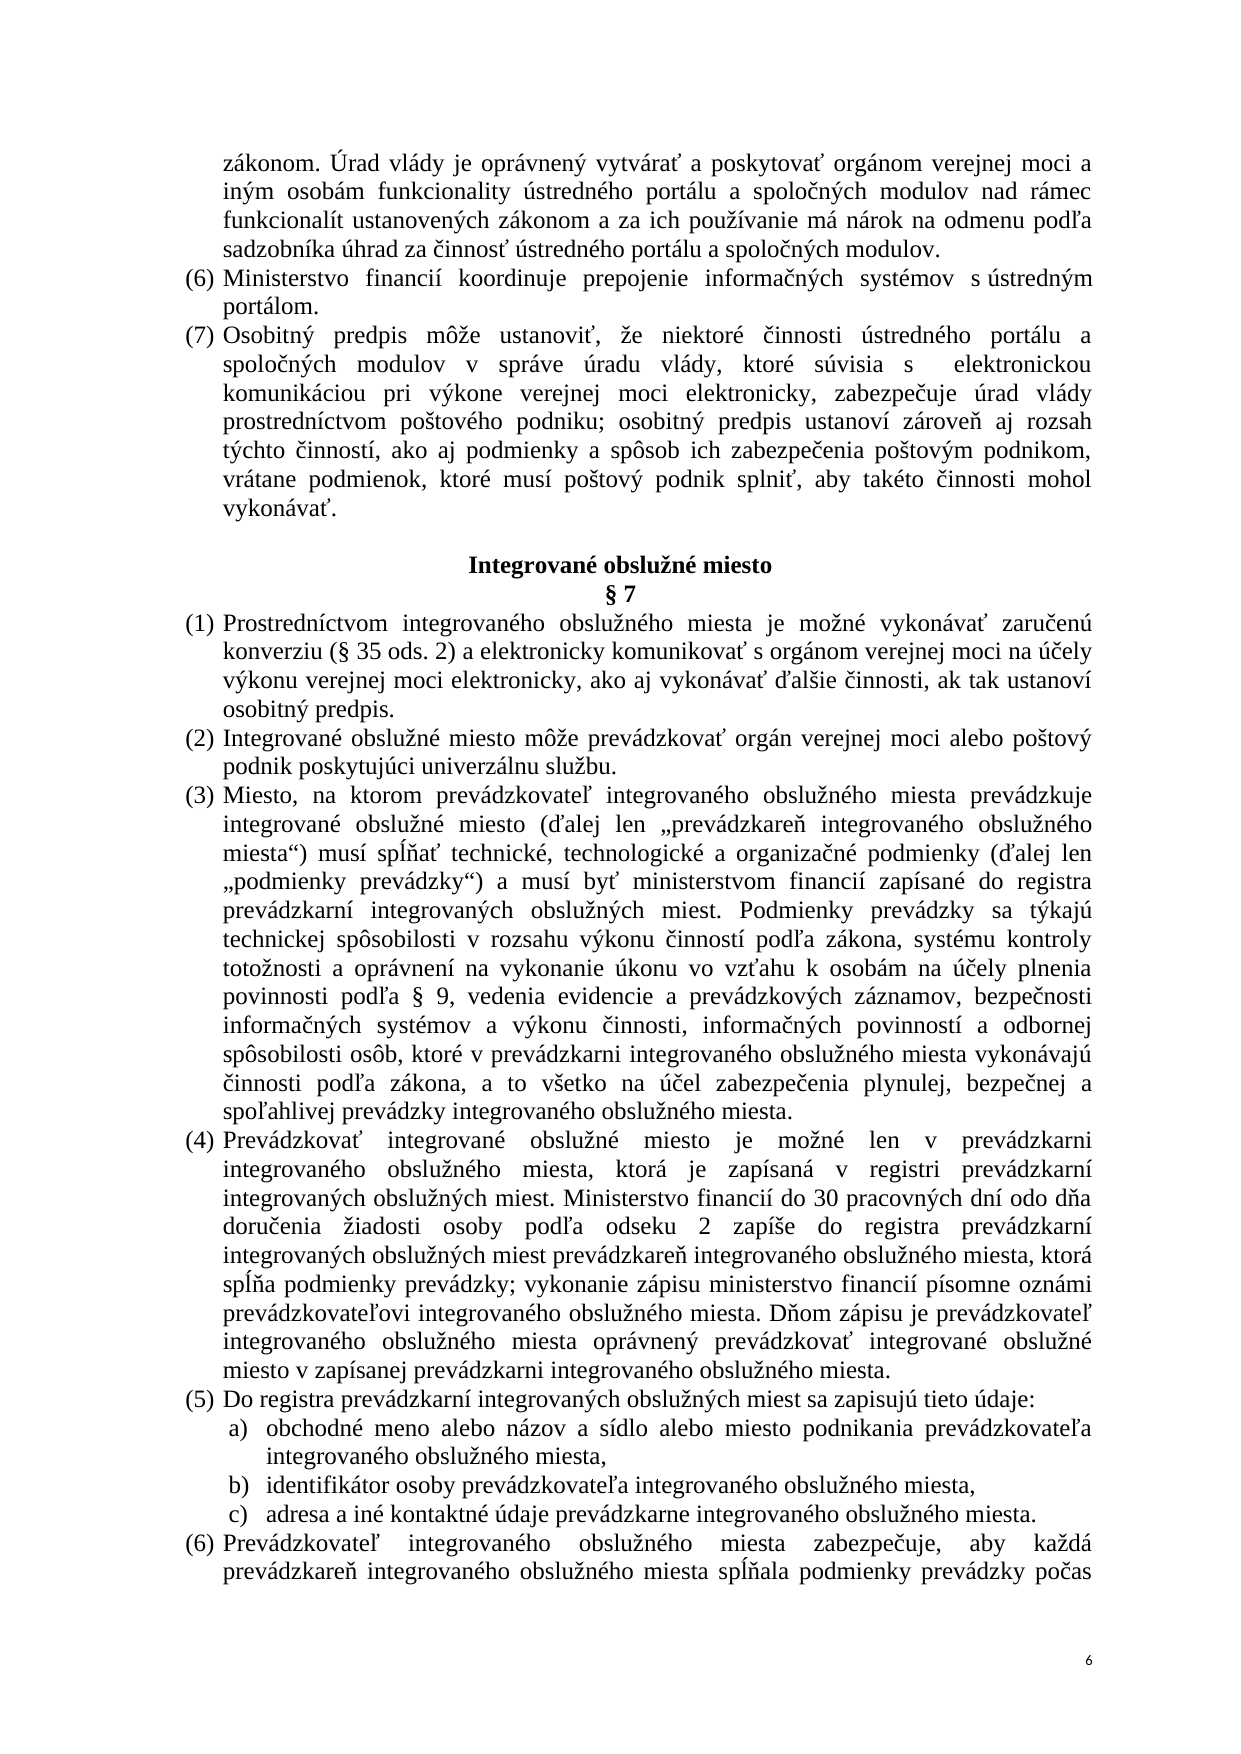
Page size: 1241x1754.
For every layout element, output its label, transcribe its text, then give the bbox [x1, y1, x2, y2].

list Prevádzkovať integrované obslužné miesto je možné len v prevádzkarni integrovaného obslužného miesta, ktorá je zapísaná v registri prevádzkarní integrovaných obslužných miest. Ministerstvo financií do 30 pracovných dní odo dňa doručenia žiadosti osoby podľa odseku 2 zapíše do registra prevádzkarní integrovaných obslužných miest prevádzkareň integrovaného obslužného miesta, ktorá spĺňa podmienky prevádzky; vykonanie zápisu ministerstvo financií písomne oznámi prevádzkovateľovi integrovaného obslužného miesta. Dňom zápisu je prevádzkovateľ integrovaného obslužného miesta oprávnený prevádzkovať integrované obslužné miesto v zapísanej prevádzkarni integrovaného obslužného miesta. [185, 1125, 1093, 1384]
text Integrované obslužné miesto [148, 550, 1093, 579]
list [185, 148, 1093, 263]
text § 7 [148, 579, 1093, 608]
list Integrované obslužné miesto môže prevádzkovať orgán verejnej moci alebo poštový podnik poskytujúci univerzálnu službu. [185, 723, 1093, 780]
list Prostredníctvom integrovaného obslužného miesta je možné vykonávať zaručenú konverziu (§ 35 ods. 2) a elektronicky komunikovať s orgánom verejnej moci na účely výkonu verejnej moci elektronicky, ako aj vykonávať ďalšie činnosti, ak tak ustanoví osobitný predpis. [185, 608, 1093, 723]
list Osobitný predpis môže ustanoviť, že niektoré činnosti ústredného portálu a spoločných modulov v správe úradu vlády, ktoré súvisia s elektronickou komunikáciou pri výkone verejnej moci elektronicky, zabezpečuje úrad vlády prostredníctvom poštového podniku; osobitný predpis ustanoví zároveň aj rozsah týchto činností, ako aj podmienky a spôsob ich zabezpečenia poštovým podnikom, vrátane podmienok, ktoré musí poštový podnik splniť, aby takéto činnosti mohol vykonávať. [185, 320, 1093, 521]
list identifikátor osoby prevádzkovateľa integrovaného obslužného miesta, [228, 1470, 1093, 1499]
list Ministerstvo financií koordinuje prepojenie informačných systémov s ústredným portálom. [185, 263, 1093, 320]
list Do registra prevádzkarní integrovaných obslužných miest sa zapisujú tieto údaje: [185, 1384, 1093, 1413]
list obchodné meno alebo názov a sídlo alebo miesto podnikania prevádzkovateľa integrovaného obslužného miesta, [228, 1413, 1093, 1470]
list adresa a iné kontaktné údaje prevádzkarne integrovaného obslužného miesta. [228, 1499, 1093, 1528]
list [185, 1528, 1093, 1585]
list Miesto, na ktorom prevádzkovateľ integrovaného obslužného miesta prevádzkuje integrované obslužné miesto (ďalej len „prevádzkareň integrovaného obslužného miesta“) musí spĺňať technické, technologické a organizačné podmienky (ďalej len „podmienky prevádzky“) a musí byť ministerstvom financií zapísané do registra prevádzkarní integrovaných obslužných miest. Podmienky prevádzky sa týkajú technickej spôsobilosti v rozsahu výkonu činností podľa zákona, systému kontroly totožnosti a oprávnení na vykonanie úkonu vo vzťahu k osobám na účely plnenia povinnosti podľa § 9, vedenia evidencie a prevádzkových záznamov, bezpečnosti informačných systémov a výkonu činnosti, informačných povinností a odbornej spôsobilosti osôb, ktoré v prevádzkarni integrovaného obslužného miesta vykonávajú činnosti podľa zákona, a to všetko na účel zabezpečenia plynulej, bezpečnej a spoľahlivej prevádzky integrovaného obslužného miesta. [185, 780, 1093, 1125]
